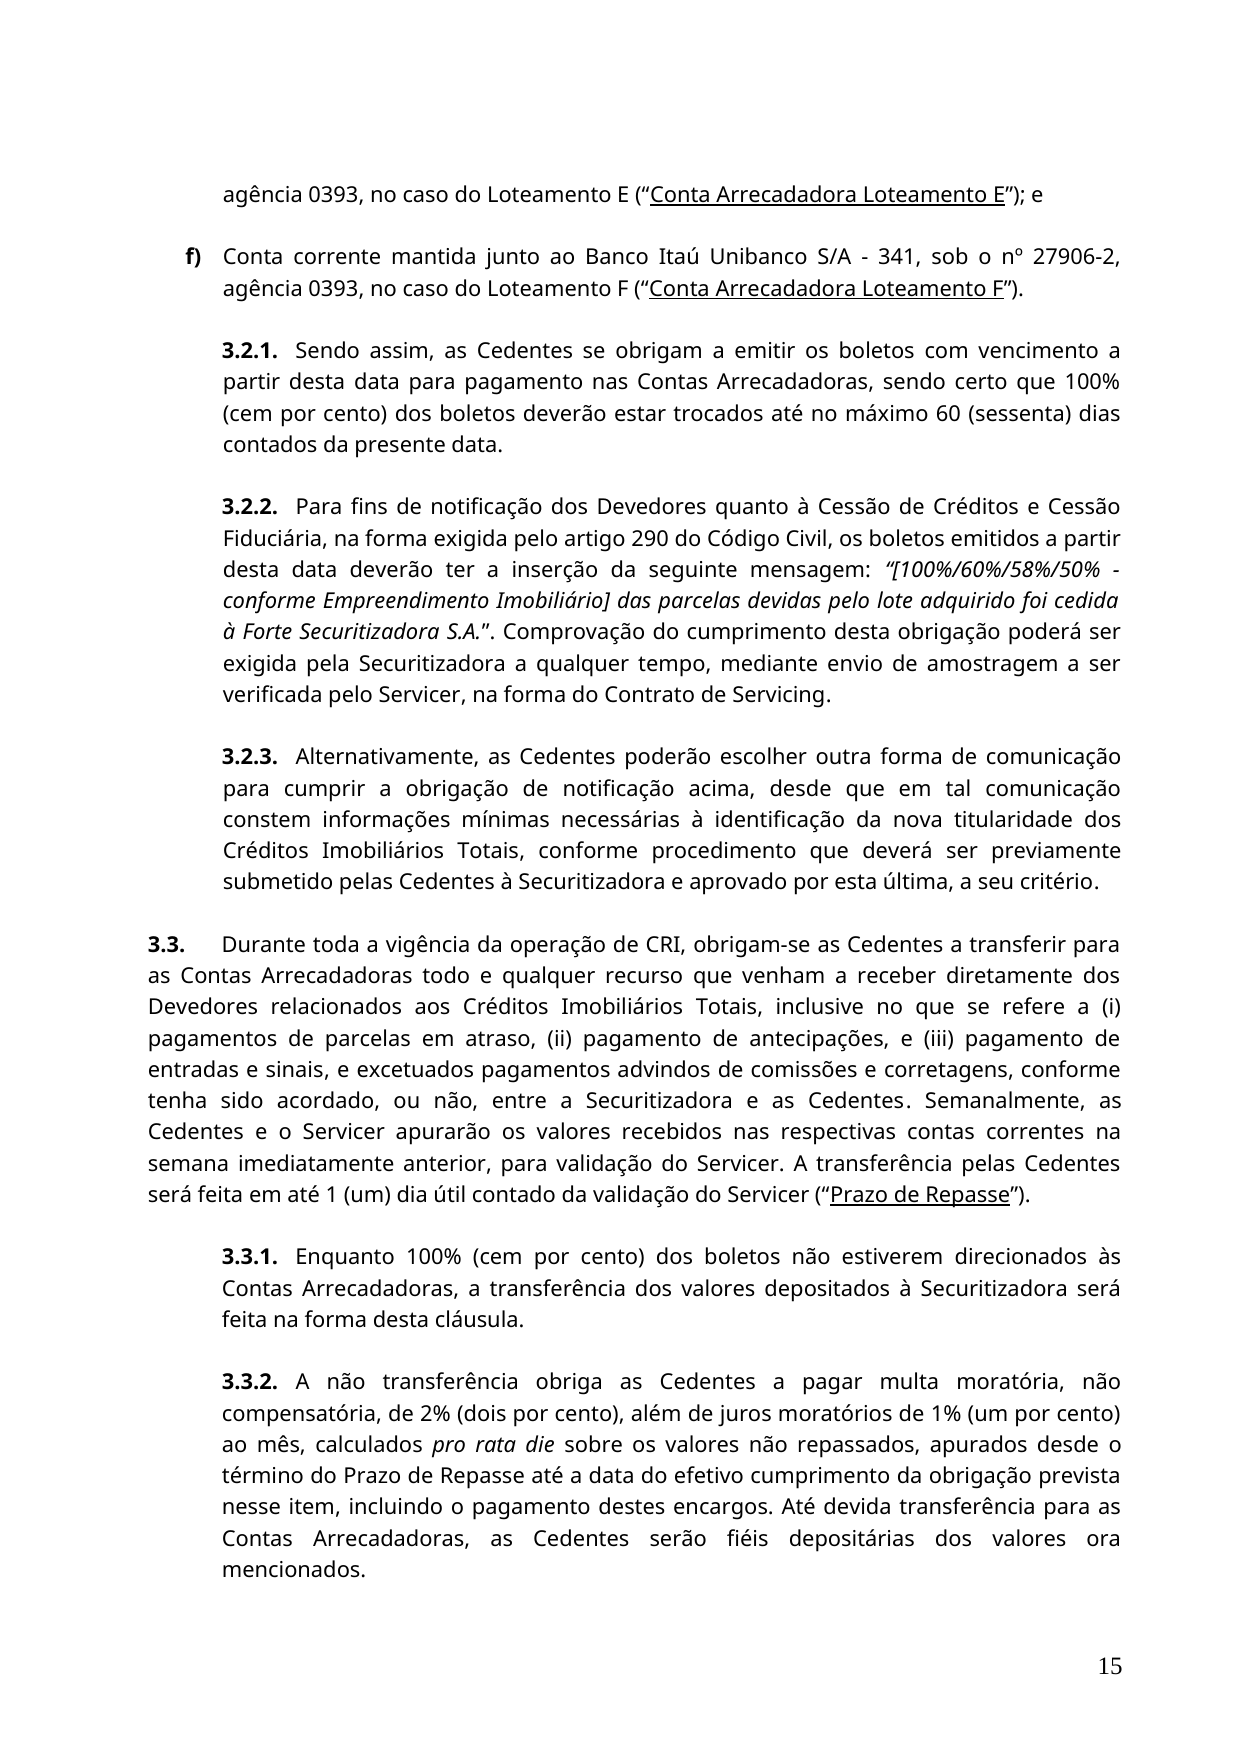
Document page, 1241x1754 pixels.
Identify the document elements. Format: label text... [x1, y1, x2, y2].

text 3.3.2. A não transferência obriga as Cedentes a pagar multa moratória, não compensatória, de 2% (dois por cento), além de juros moratórios de 1% (um por cento) ao mês, calculados pro rata die sobre os valores não repassados, apurados desde o término do Prazo de Repasse até a data do efetivo cumprimento da obrigação prevista nesse item, incluindo o pagamento destes encargos. Até devida transferência para as Contas Arrecadadoras, as Cedentes serão fiéis depositárias dos valores ora mencionados. [222, 1365, 1122, 1583]
text 3.3.1. Enquanto 100% (cem por cento) dos boletos não estiverem direcionados às Contas Arrecadadoras, a transferência dos valores depositados à Securitizadora será feita na forma desta cláusula. [222, 1240, 1122, 1333]
list Conta corrente mantida junto ao Banco Itaú Unibanco S/A - 341, sob o nº 27906-2, agência 0393, no caso do Loteamento F (“Conta Arrecadadora Loteamento F”). [185, 240, 1122, 302]
list Para fins de notificação dos Devedores quanto à Cessão de Créditos e Cessão Fiduciária, na forma exigida pelo artigo 290 do Código Civil, os boletos emitidos a partir desta data deverão ter a inserção da seguinte mensagem: “[100%/60%/58%/50% - conforme Empreendimento Imobiliário] das parcelas devidas pelo lote adquirido foi cedida à Forte Securitizadora S.A.”. Comprovação do cumprimento desta obrigação poderá ser exigida pela Securitizadora a qualquer tempo, mediante envio de amostragem a ser verificada pelo Servicer, na forma do Contrato de Servicing. [222, 490, 1122, 708]
list Alternativamente, as Cedentes poderão escolher outra forma de comunicação para cumprir a obrigação de notificação acima, desde que em tal comunicação constem informações mínimas necessárias à identificação da nova titularidade dos Créditos Imobiliários Totais, conforme procedimento que deverá ser previamente submetido pelas Cedentes à Securitizadora e aprovado por esta última, a seu critério. [222, 740, 1122, 896]
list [185, 177, 1122, 208]
list Durante toda a vigência da operação de CRI, obrigam-se as Cedentes a transferir para as Contas Arrecadadoras todo e qualquer recurso que venham a receber diretamente dos Devedores relacionados aos Créditos Imobiliários Totais, inclusive no que se refere a (i) pagamentos de parcelas em atraso, (ii) pagamento de antecipações, e (iii) pagamento de entradas e sinais, e excetuados pagamentos advindos de comissões e corretagens, conforme tenha sido acordado, ou não, entre a Securitizadora e as Cedentes. Semanalmente, as Cedentes e o Servicer apurarão os valores recebidos nas respectivas contas correntes na semana imediatamente anterior, para validação do Servicer. A transferência pelas Cedentes será feita em até 1 (um) dia útil contado da validação do Servicer (“Prazo de Repasse”). [148, 927, 1122, 1208]
list Sendo assim, as Cedentes se obrigam a emitir os boletos com vencimento a partir desta data para pagamento nas Contas Arrecadadoras, sendo certo que 100% (cem por cento) dos boletos deverão estar trocados até no máximo 60 (sessenta) dias contados da presente data. [222, 333, 1122, 458]
